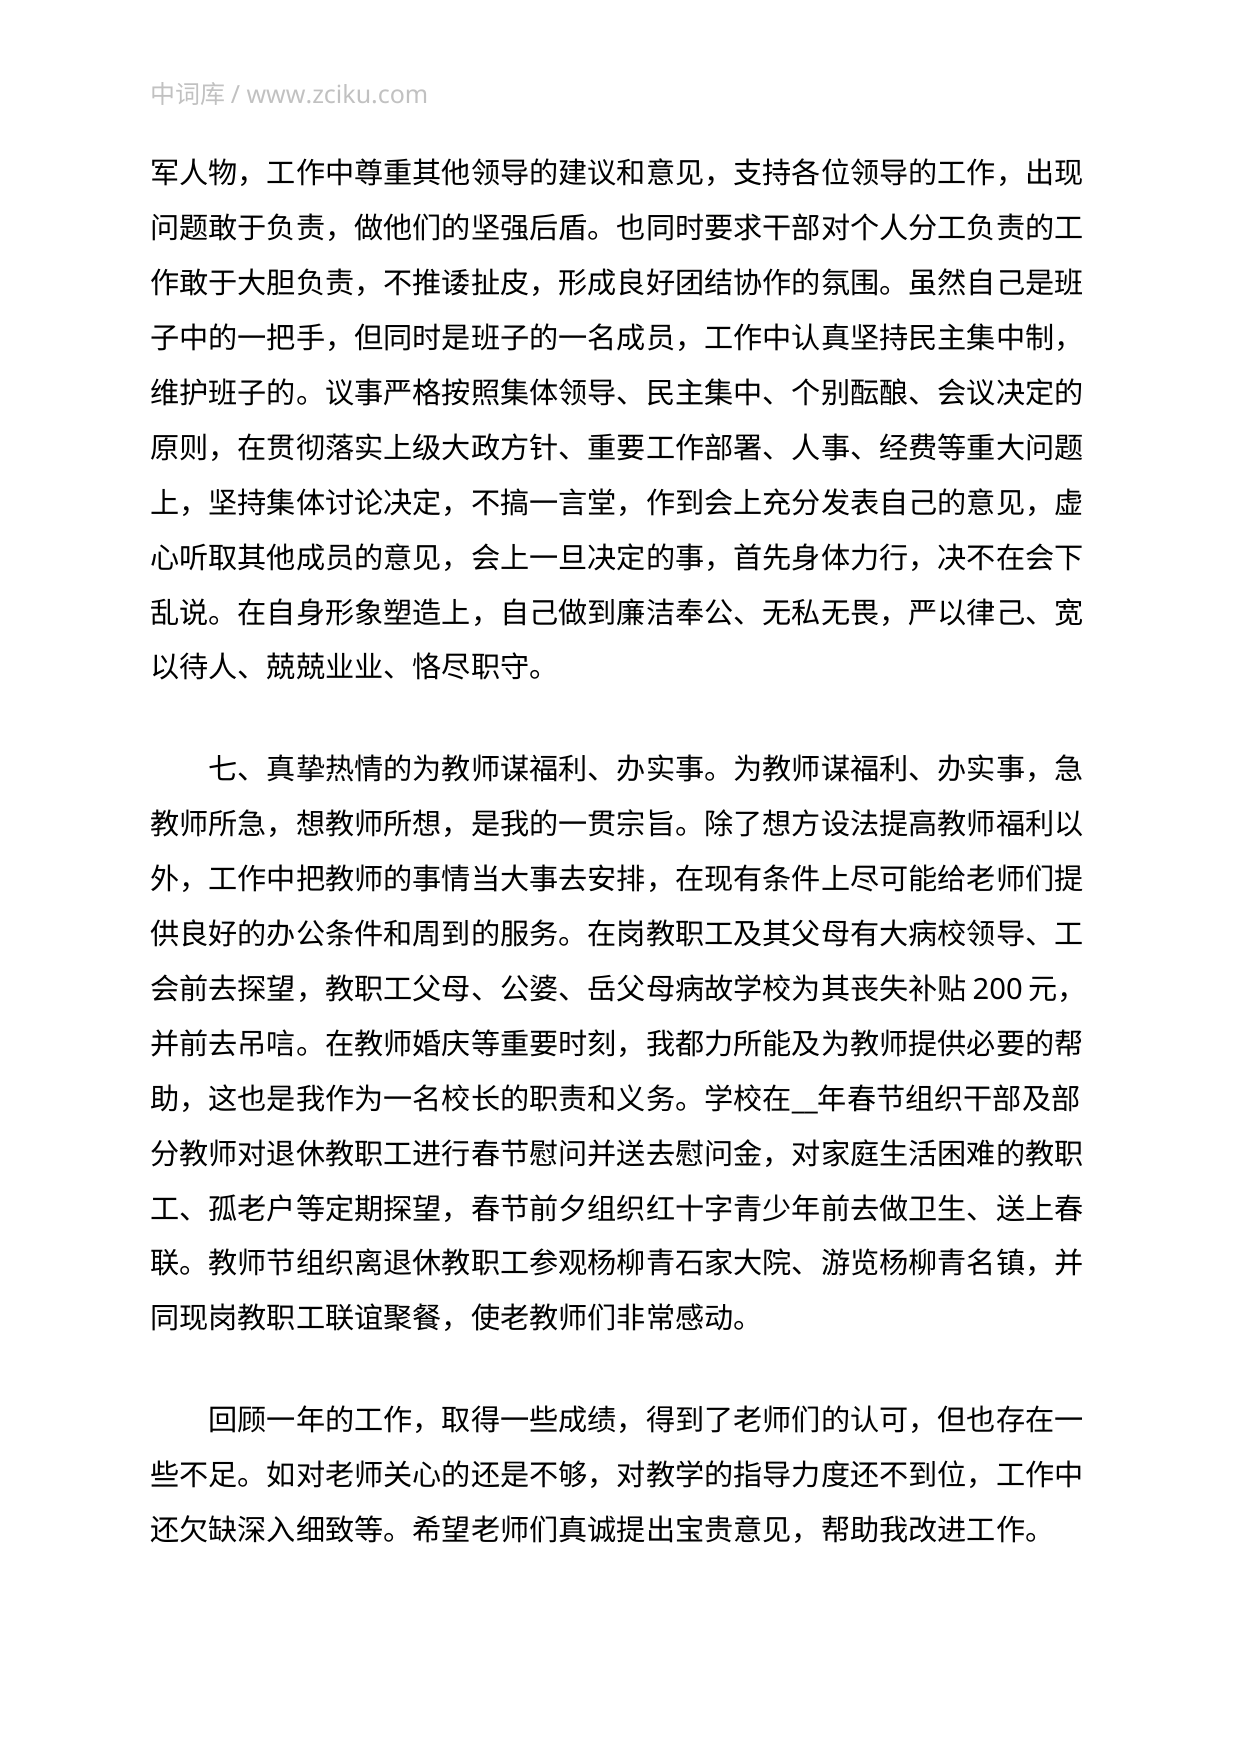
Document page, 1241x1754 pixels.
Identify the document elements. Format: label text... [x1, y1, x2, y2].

text 回顾一年的工作，取得一些成绩，得到了老师们的认可，但也存在一些不足。如对老师关心的还是不够，对教学的指导力度还不到位，工作中还欠缺深入细致等。希望老师们真诚提出宝贵意见，帮助我改进工作。 [150, 1397, 1090, 1549]
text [150, 150, 1090, 686]
text 七、真挚热情的为教师谋福利、办实事。为教师谋福利、办实事，急教师所急，想教师所想，是我的一贯宗旨。除了想方设法提高教师福利以外，工作中把教师的事情当大事去安排，在现有条件上尽可能给老师们提供良好的办公条件和周到的服务。在岗教职工及其父母有大病校领导、工会前去探望，教职工父母、公婆、岳父母病故学校为其丧失补贴200元，并前去吊唁。在教师婚庆等重要时刻，我都力所能及为教师提供必要的帮助，这也是我作为一名校长的职责和义务。学校在__年春节组织干部及部分教师对退休教职工进行春节慰问并送去慰问金，对家庭生活困难的教职工、孤老户等定期探望，春节前夕组织红十字青少年前去做卫生、送上春联。教师节组织离退休教职工参观杨柳青石家大院、游览杨柳青名镇，并同现岗教职工联谊聚餐，使老教师们非常感动。 [150, 746, 1090, 1337]
